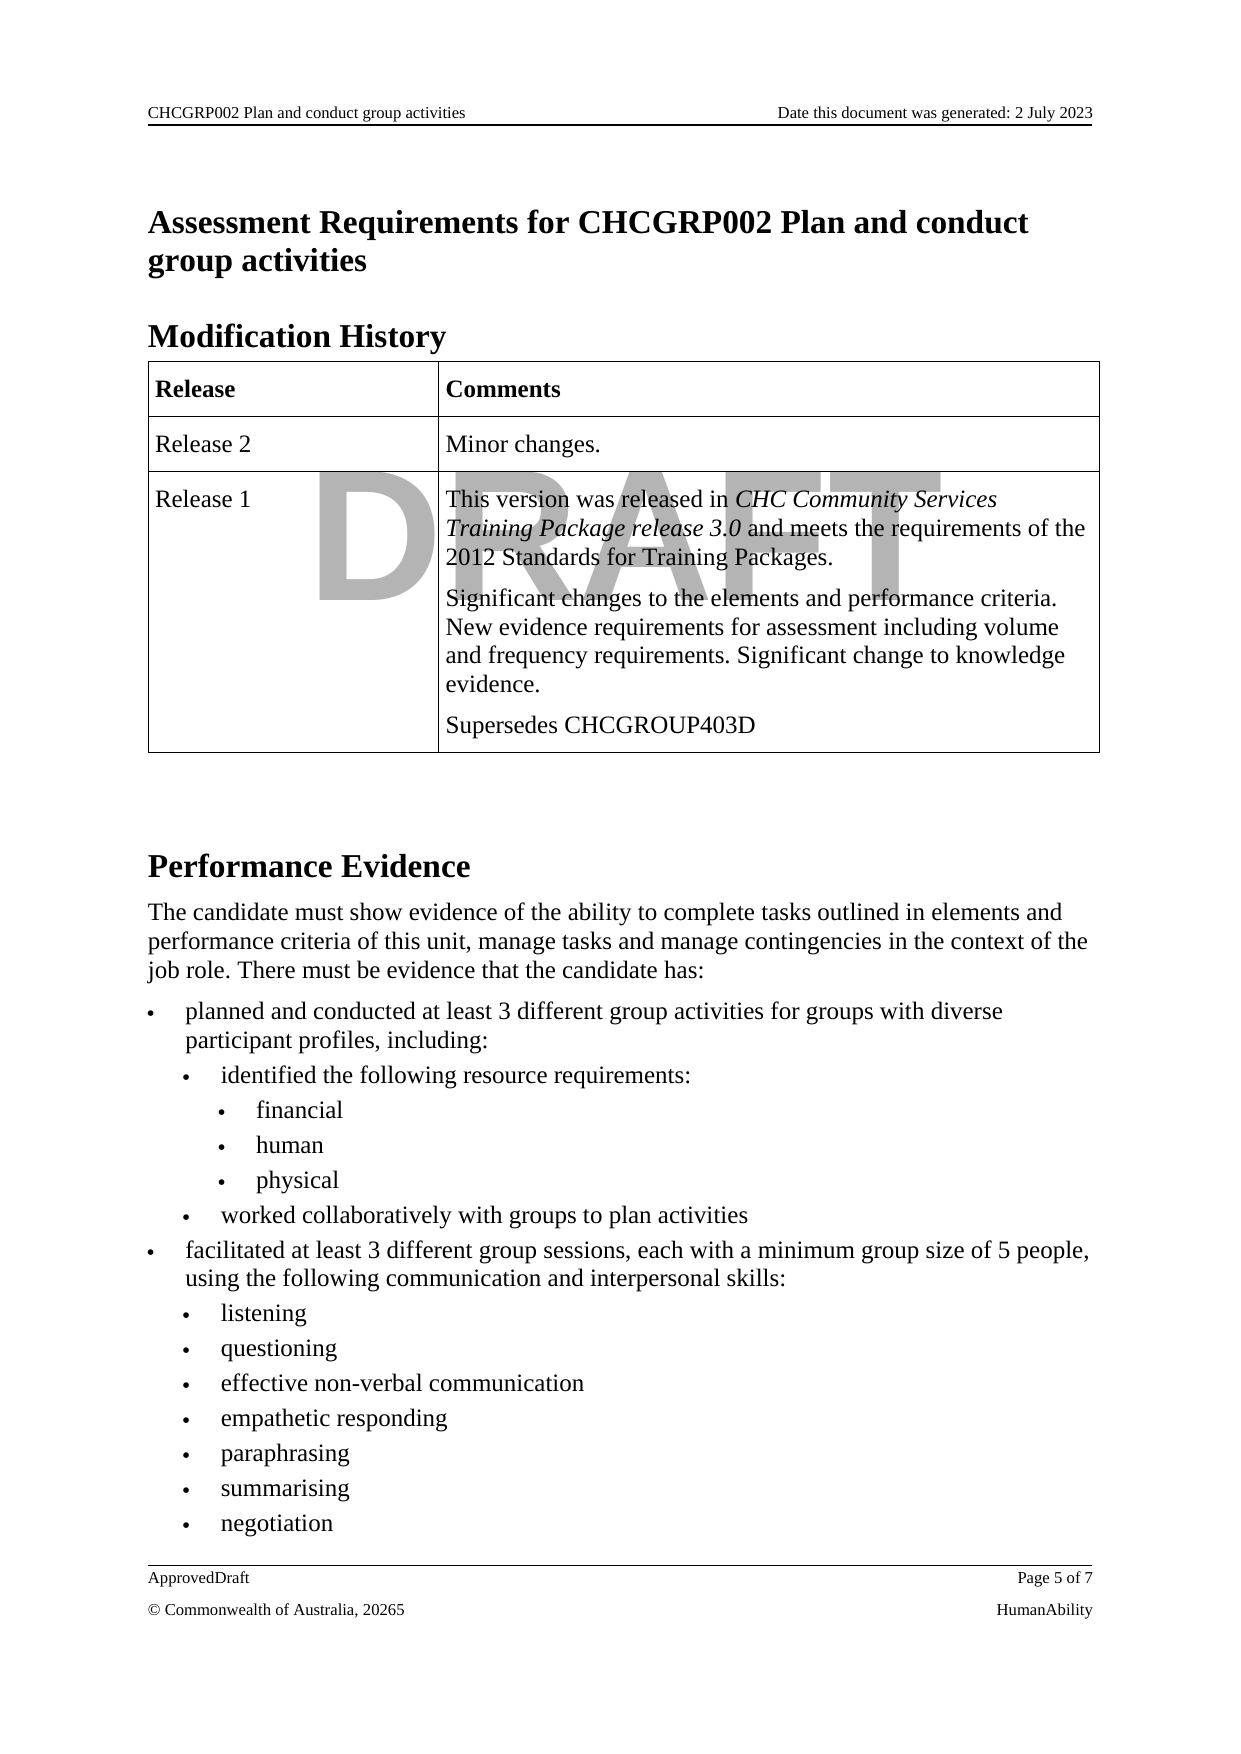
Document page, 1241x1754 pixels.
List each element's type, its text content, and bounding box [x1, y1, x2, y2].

table_header Comments [439, 362, 1099, 416]
subtitle Assessment Requirements for CHCGRP002 Plan and conduct group activities [148, 202, 1092, 279]
list financial [218, 1095, 1092, 1123]
list listening [183, 1298, 1092, 1327]
table_cell Minor changes. [439, 417, 1099, 471]
list human [218, 1130, 1092, 1158]
text The candidate must show evidence of the ability to complete tasks outlined in elements and performance criteria of this unit, manage tasks and manage contingencies in the context of the job role. There must be evidence that the candidate has: [148, 897, 1092, 983]
list planned and conducted at least 3 different group activities for groups with diverse participant profiles, including: [148, 996, 1092, 1053]
table_header Release [149, 362, 438, 416]
list physical [218, 1165, 1092, 1193]
list paraphrasing [183, 1438, 1092, 1467]
list empathetic responding [183, 1403, 1092, 1432]
list worked collaboratively with groups to plan activities [183, 1200, 1092, 1228]
list effective non-verbal communication [183, 1368, 1092, 1397]
subtitle Performance Evidence [148, 846, 1092, 885]
list negotiation [183, 1508, 1092, 1537]
table_cell This version was released in CHC Community Services Training Package release 3.0 and meets the requirements of the 2012 Standards for Training Packages. Significant changes to the elements and performance criteria. New evidence requirements for assessment including volume and frequency requirements. Significant change to knowledge evidence. Supersedes CHCGROUP403D [439, 472, 1099, 752]
table_cell Release 1 [149, 472, 438, 752]
list summarising [183, 1473, 1092, 1502]
table_cell Release 2 [149, 417, 438, 471]
list questioning [183, 1333, 1092, 1362]
list facilitated at least 3 different group sessions, each with a minimum group size of 5 people, using the following communication and interpersonal skills: [148, 1235, 1092, 1292]
list identified the following resource requirements: [183, 1060, 1092, 1088]
subtitle Modification History [148, 316, 1092, 355]
